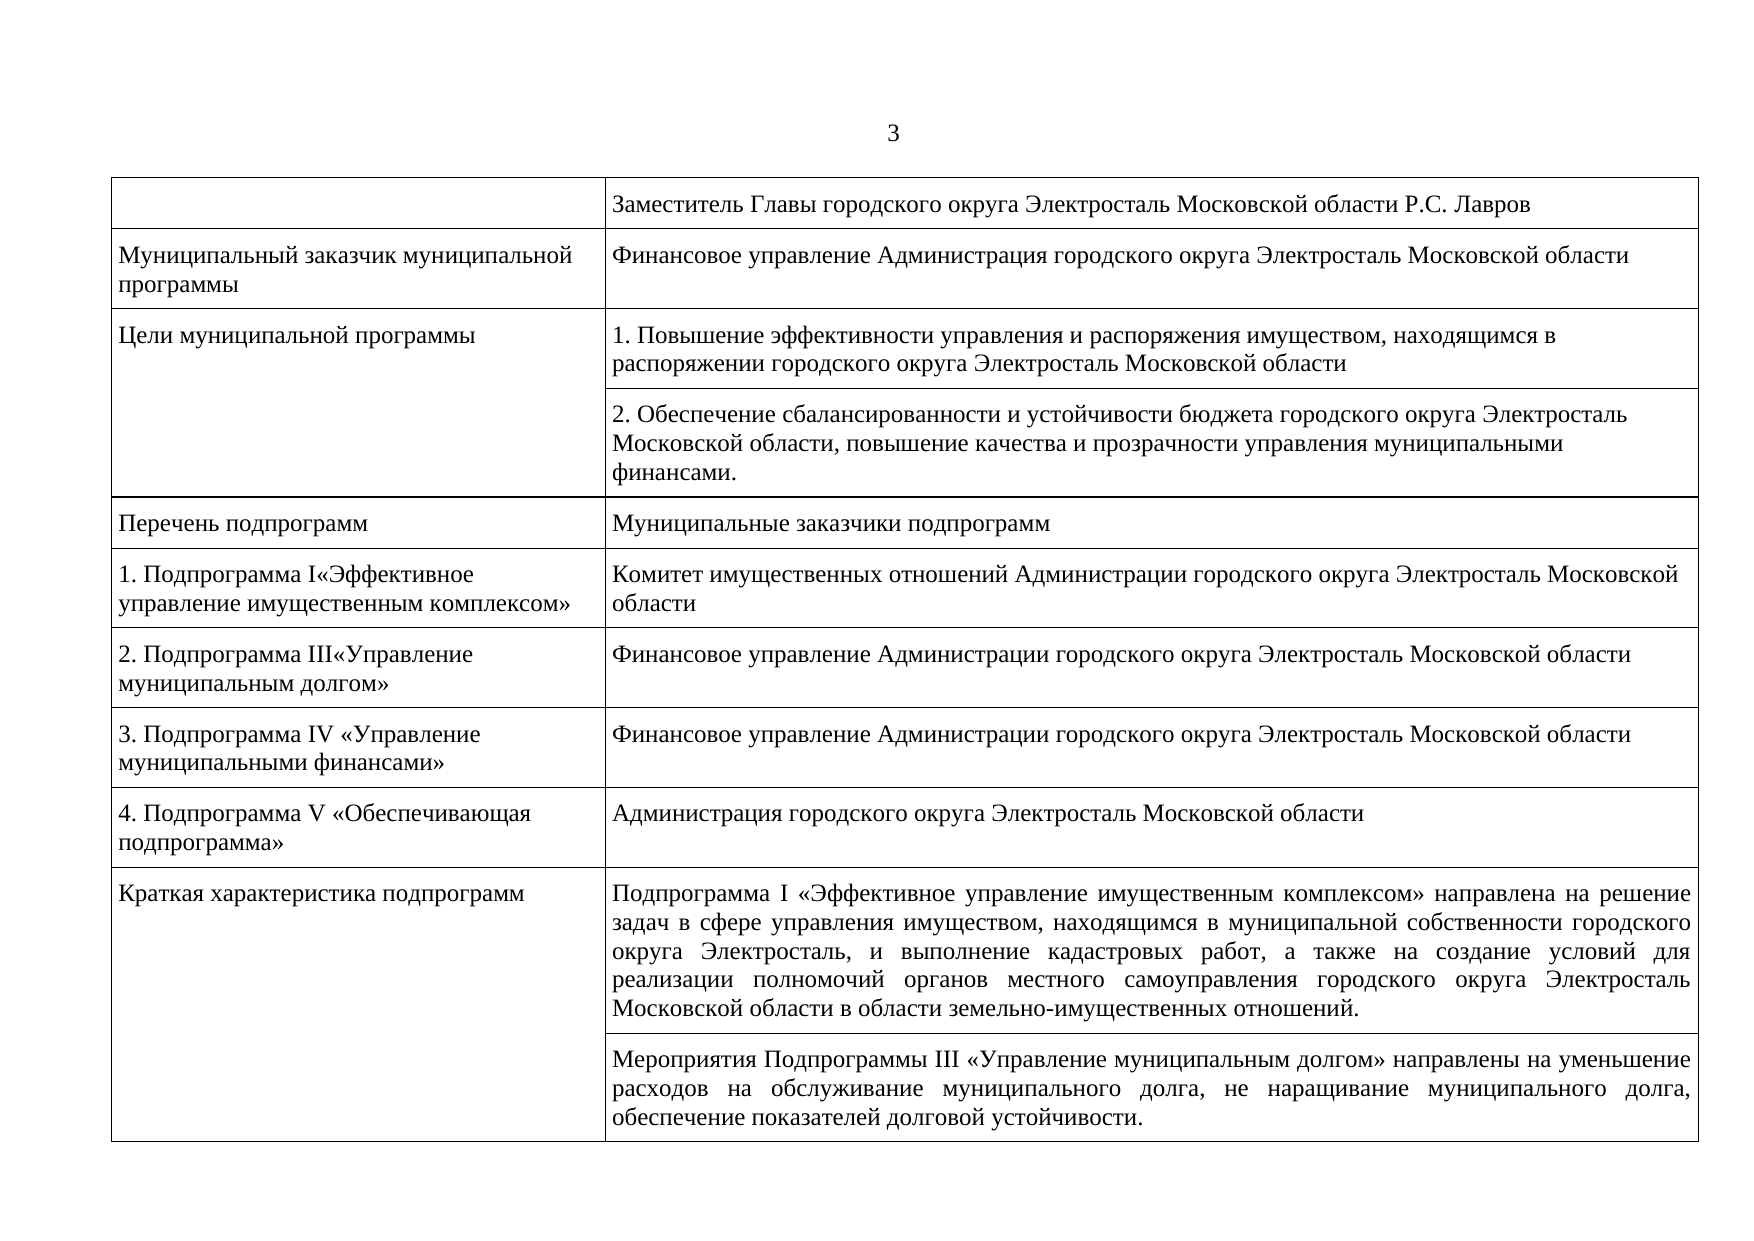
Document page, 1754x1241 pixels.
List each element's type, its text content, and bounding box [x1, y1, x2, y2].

table_cell Цели муниципальной программы [112, 309, 605, 496]
table_cell Подпрограмма I «Эффективное управление имущественным комплексом» направлена на решение задач в сфере управления имуществом, находящимся в муниципальной собственности городского округа Электросталь, и выполнение кадастровых работ, а также на создание условий для реализации полномочий органов местного самоуправления городского округа Электросталь Московской области в области земельно-имущественных отношений. [606, 868, 1698, 1033]
table_cell 1. Подпрограмма I«Эффективное управление имущественным комплексом» [112, 549, 605, 627]
table_cell Комитет имущественных отношений Администрации городского округа Электросталь Московской области [606, 549, 1698, 627]
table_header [606, 178, 1698, 228]
table_cell 3. Подпрограмма IV «Управление муниципальными финансами» [112, 708, 605, 787]
table_cell 2. Обеспечение сбалансированности и устойчивости бюджета городского округа Электросталь Московской области, повышение качества и прозрачности управления муниципальными финансами. [606, 389, 1698, 496]
table_cell Муниципальные заказчики подпрограмм [606, 498, 1698, 547]
table_cell 2. Подпрограмма III«Управление муниципальным долгом» [112, 628, 605, 707]
table_cell Администрация городского округа Электросталь Московской области [606, 788, 1698, 867]
table_cell Перечень подпрограмм [112, 498, 605, 547]
table_cell Муниципальный заказчик муниципальной программы [112, 229, 605, 308]
table_cell 4. Подпрограмма V «Обеспечивающая подпрограмма» [112, 788, 605, 867]
table_cell Финансовое управление Администрации городского округа Электросталь Московской области [606, 628, 1698, 707]
table_cell 1. Повышение эффективности управления и распоряжения имуществом, находящимся в распоряжении городского округа Электросталь Московской области [606, 309, 1698, 388]
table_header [112, 178, 605, 228]
table_cell Финансовое управление Администрации городского округа Электросталь Московской области [606, 708, 1698, 787]
table_cell Краткая характеристика подпрограмм [112, 868, 605, 1141]
table_cell Мероприятия Подпрограммы III «Управление муниципальным долгом» направлены на уменьшение расходов на обслуживание муниципального долга, не наращивание муниципального долга, обеспечение показателей долговой устойчивости. [606, 1034, 1698, 1141]
table_cell Финансовое управление Администрация городского округа Электросталь Московской области [606, 229, 1698, 308]
